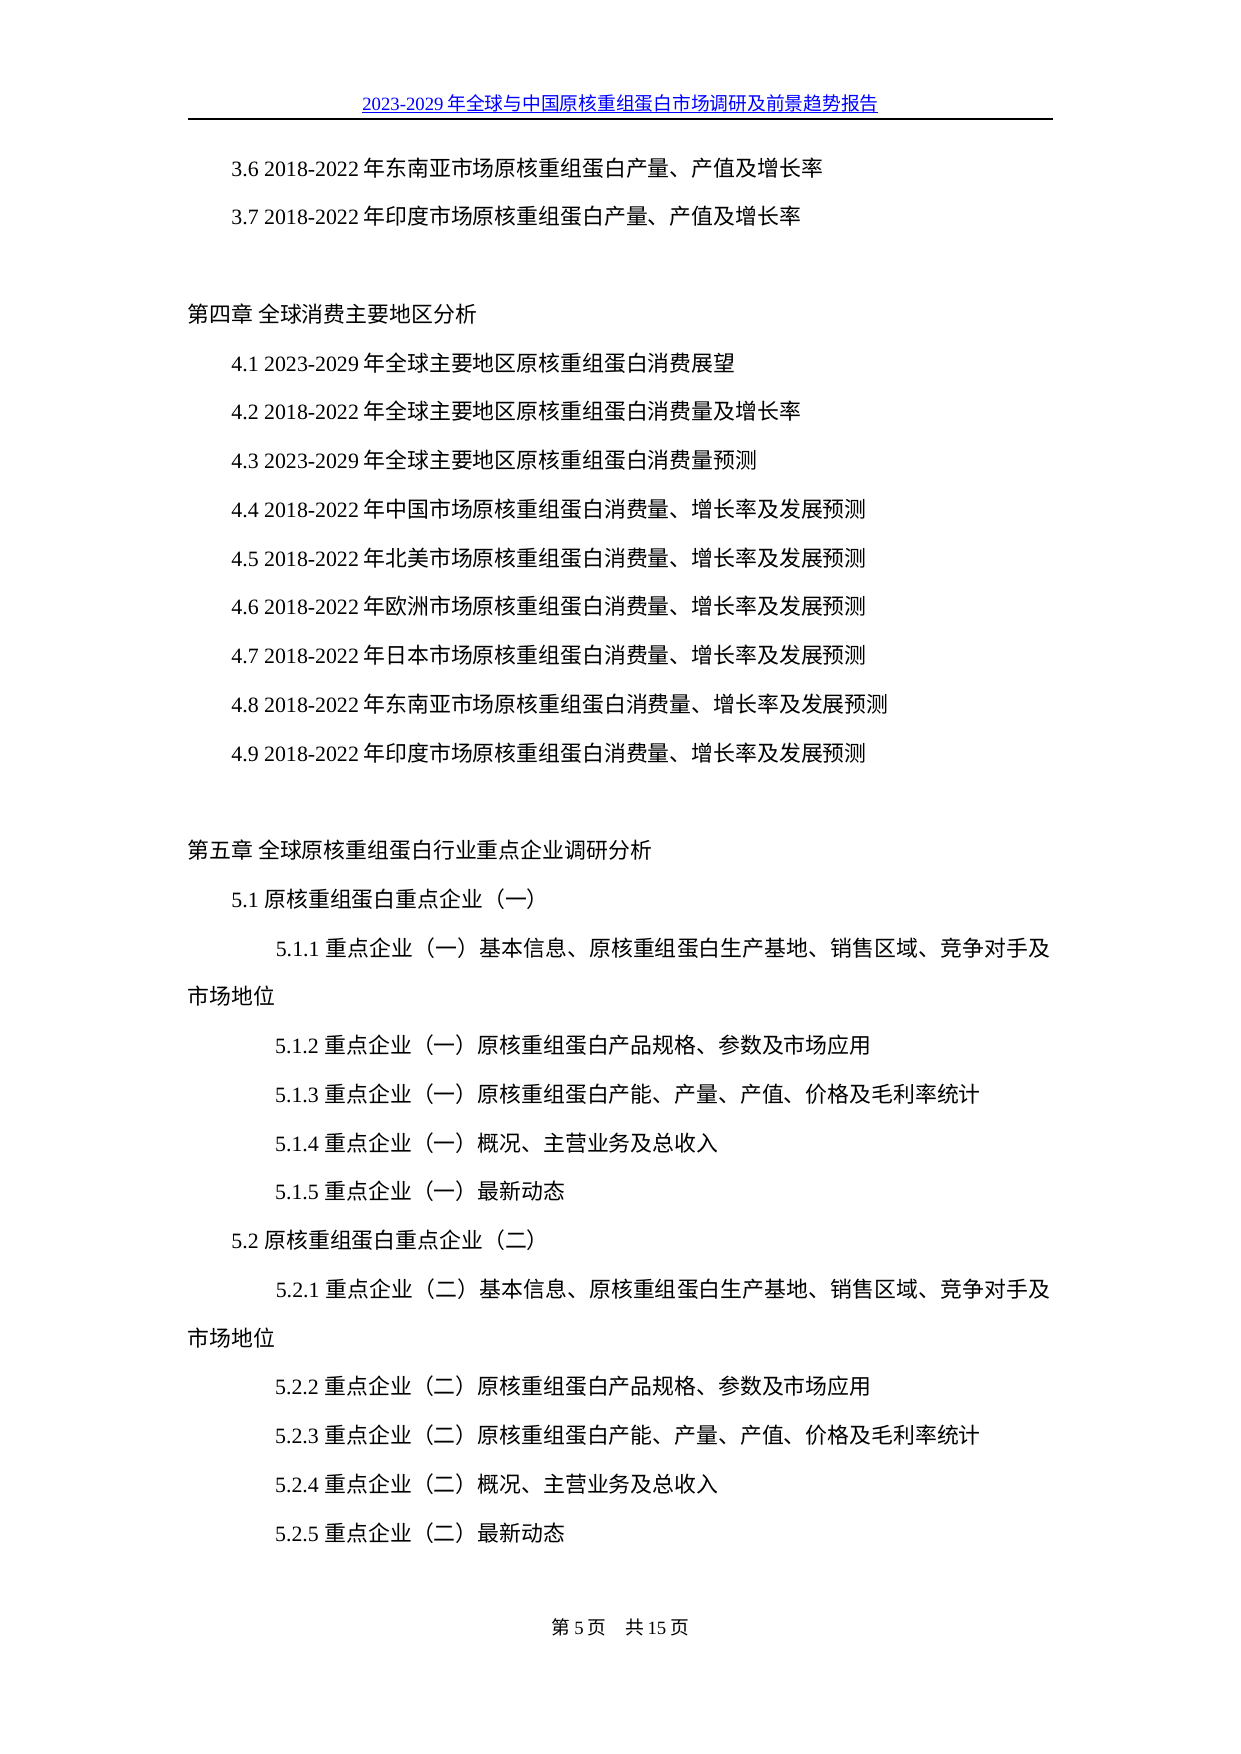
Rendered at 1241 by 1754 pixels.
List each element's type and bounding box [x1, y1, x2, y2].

text [187, 150, 1053, 1548]
